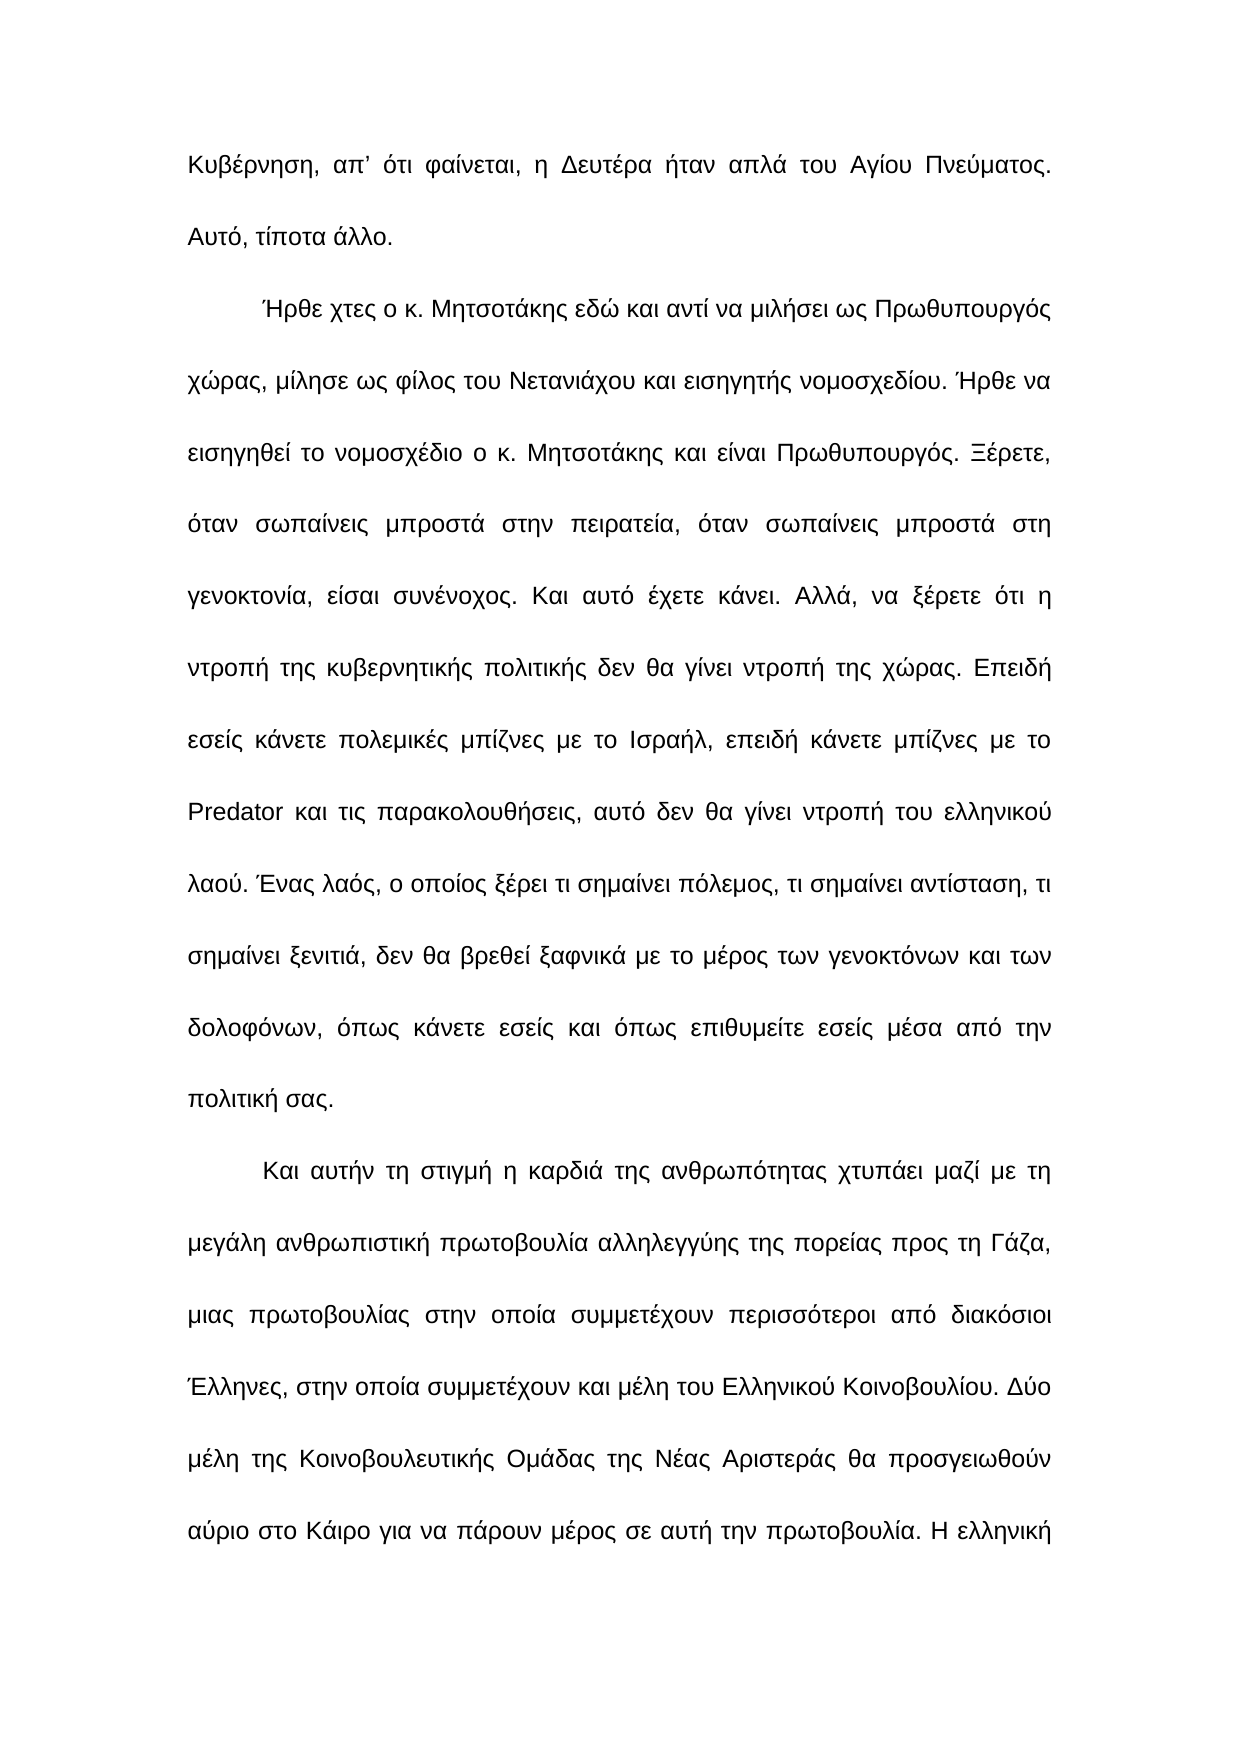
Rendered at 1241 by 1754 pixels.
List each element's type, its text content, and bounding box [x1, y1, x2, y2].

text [187, 1156, 1053, 1544]
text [187, 150, 1053, 251]
text Ήρθε χτες ο κ. Μητσοτάκης εδώ και αντί να μιλήσει ως Πρωθυπουργός χώρας, μίλησε ως φίλος του Νετανιάχου και εισηγητής νομοσχεδίου. Ήρθε να εισηγηθεί το νομοσχέδιο ο κ. Μητσοτάκης και είναι Πρωθυπουργός. Ξέρετε, όταν σωπαίνεις μπροστά στην πειρατεία, όταν σωπαίνεις μπροστά στη γενοκτονία, είσαι συνένοχος. Και αυτό έχετε κάνει. Αλλά, να ξέρετε ότι η ντροπή της κυβερνητικής πολιτικής δεν θα γίνει ντροπή της χώρας. Επειδή εσείς κάνετε πολεμικές μπίζνες με το Ισραήλ, επειδή κάνετε μπίζνες με το Predator και τις παρακολουθήσεις, αυτό δεν θα γίνει ντροπή του ελληνικού λαού. Ένας λαός, ο οποίος ξέρει τι σημαίνει πόλεμος, τι σημαίνει αντίσταση, τι σημαίνει ξενιτιά, δεν θα βρεθεί ξαφνικά με το μέρος των γενοκτόνων και των δολοφόνων, όπως κάνετε εσείς και όπως επιθυμείτε εσείς μέσα από την πολιτική σας. [187, 294, 1053, 1113]
